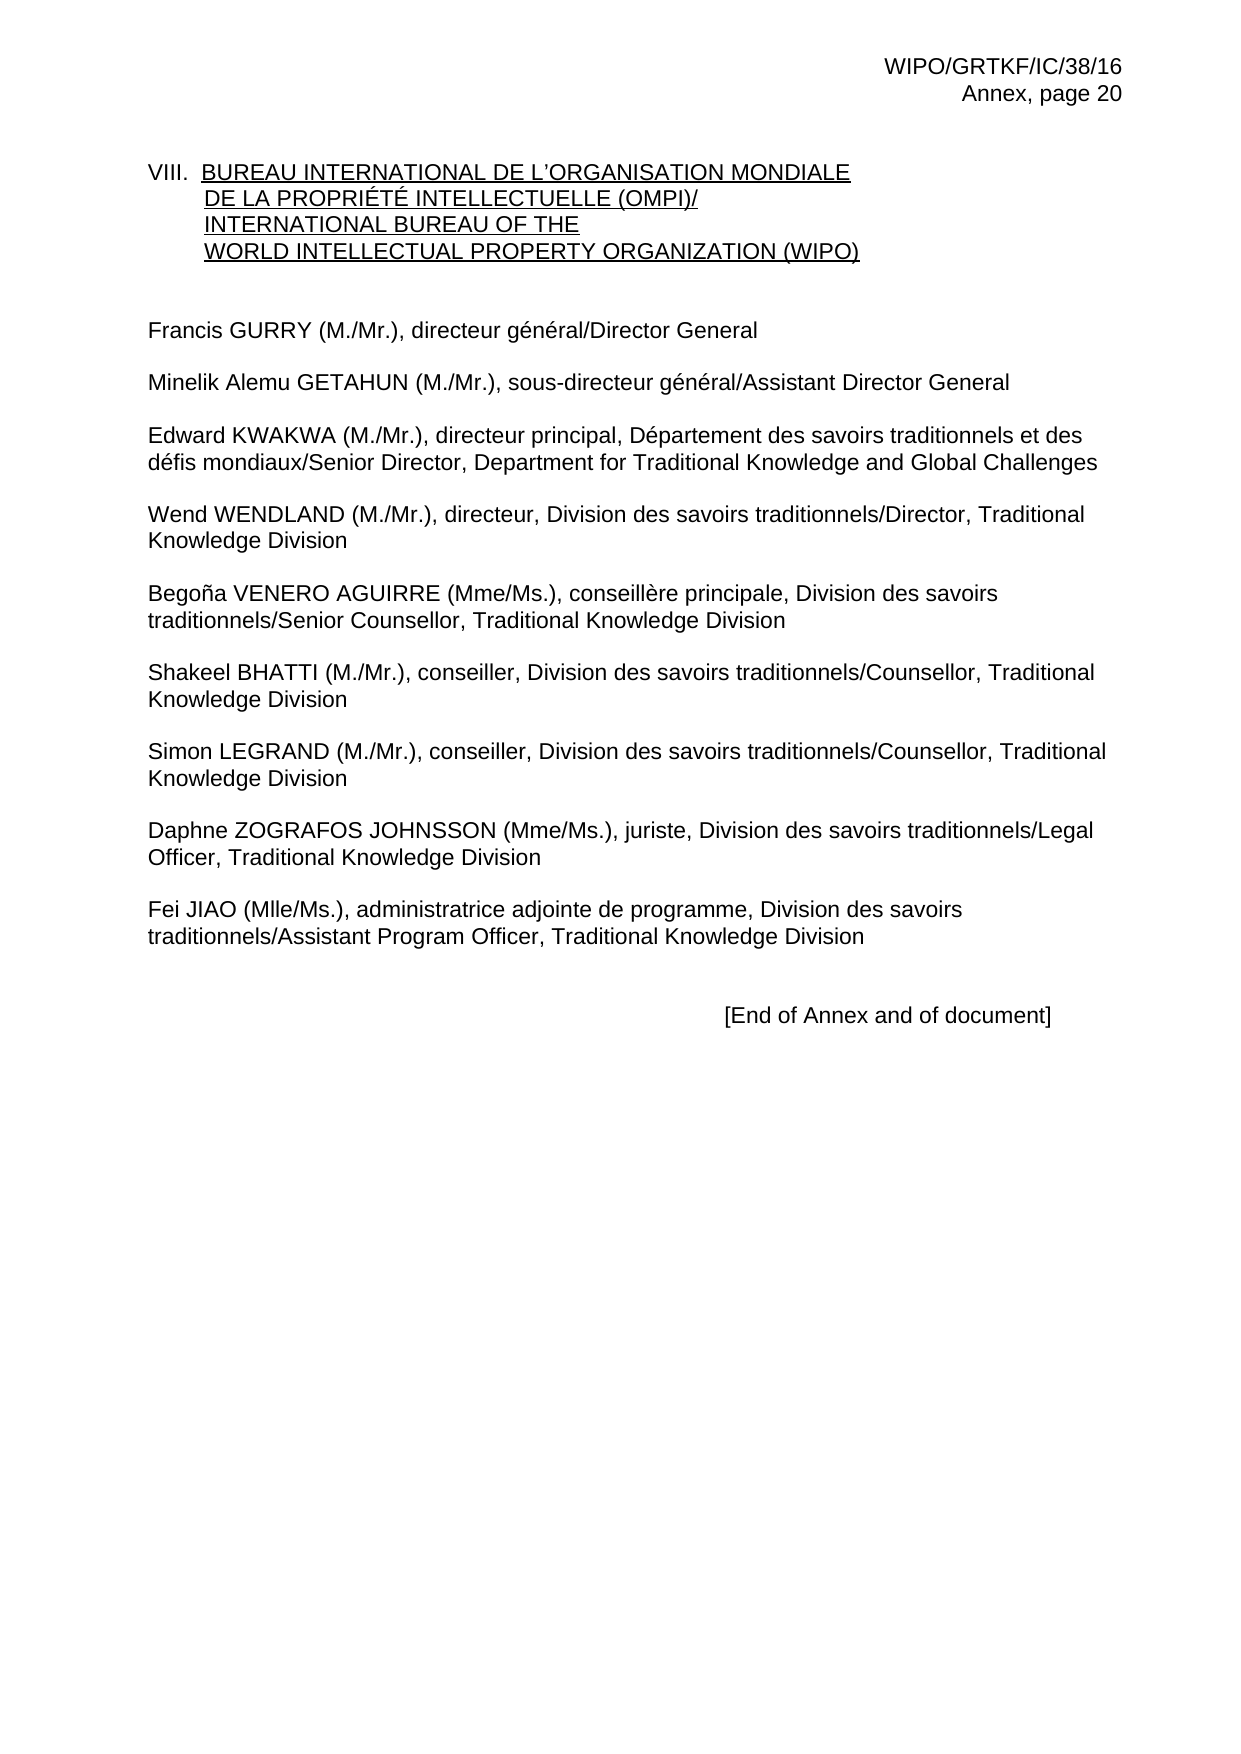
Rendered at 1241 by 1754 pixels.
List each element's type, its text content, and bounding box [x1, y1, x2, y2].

text Minelik Alemu GETAHUN (M./Mr.), sous-directeur général/Assistant Director General [148, 369, 1122, 396]
text Fei JIAO (Mlle/Ms.), administratrice adjointe de programme, Division des savoirs traditionnels/Assistant Program Officer, Traditional Knowledge Division [148, 896, 1122, 949]
text Wend WENDLAND (M./Mr.), directeur, Division des savoirs traditionnels/Director, Traditional Knowledge Division [148, 501, 1122, 554]
text Simon LEGRAND (M./Mr.), conseiller, Division des savoirs traditionnels/Counsellor, Traditional Knowledge Division [148, 738, 1122, 791]
text [End of Annex and of document] [724, 1002, 1122, 1028]
text Begoña VENERO AGUIRRE (Mme/Ms.), conseillère principale, Division des savoirs traditionnels/Senior Counsellor, Traditional Knowledge Division [148, 580, 1122, 633]
text Shakeel BHATTI (M./Mr.), conseiller, Division des savoirs traditionnels/Counsellor, Traditional Knowledge Division [148, 659, 1122, 712]
text VIII. BUREAU INTERNATIONAL DE L’ORGANISATION MONDIALE DE LA PROPRIÉTÉ INTELLECTUELLE (OMPI)/ INTERNATIONAL BUREAU OF THE WORLD INTELLECTUAL PROPERTY ORGANIZATION (WIPO) [148, 158, 1122, 264]
text Edward KWAKWA (M./Mr.), directeur principal, Département des savoirs traditionnels et des défis mondiaux/Senior Director, Department for Traditional Knowledge and Global Challenges [148, 422, 1122, 475]
text Francis GURRY (M./Mr.), directeur général/Director General [148, 317, 1122, 343]
text Daphne ZOGRAFOS JOHNSSON (Mme/Ms.), juriste, Division des savoirs traditionnels/Legal Officer, Traditional Knowledge Division [148, 817, 1122, 870]
